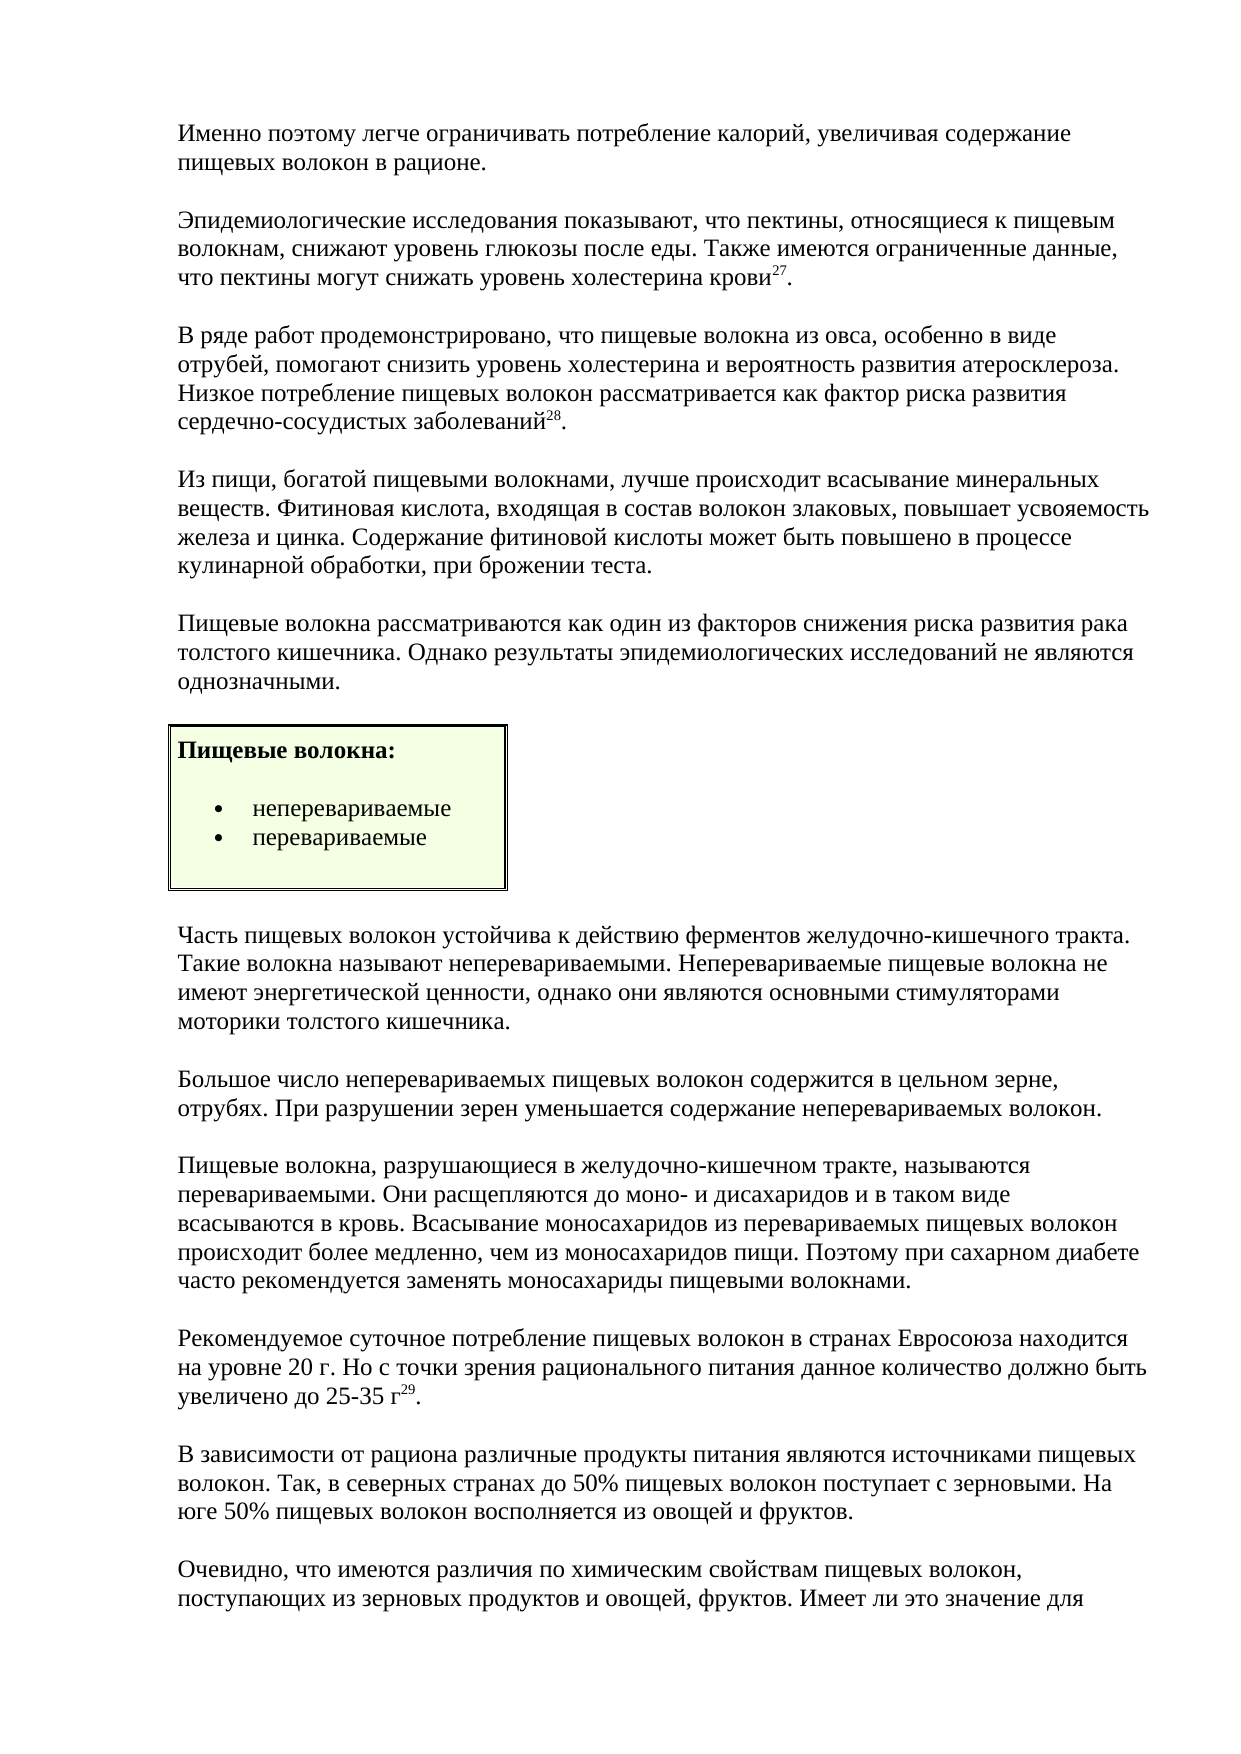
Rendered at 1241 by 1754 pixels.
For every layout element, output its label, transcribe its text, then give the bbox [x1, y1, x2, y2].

text В зависимости от рациона различные продукты питания являются источниками пищевых волокон. Так, в северных странах до 50% пищевых волокон поступает с зерновыми. На юге 50% пищевых волокон восполняется из овощей и фруктов. [177, 1439, 1152, 1525]
table_header Пищевые волокна: неперевариваемые перевариваемые [171, 727, 504, 887]
text Пищевые волокна, разрушающиеся в желудочно-кишечном тракте, называются перевариваемыми. Они расщепляются до моно- и дисахаридов и в таком виде всасываются в кровь. Всасывание моносахаридов из перевариваемых пищевых волокон происходит более медленно, чем из моносахаридов пищи. Поэтому при сахарном диабете часто рекомендуется заменять моносахариды пищевыми волокнами. [177, 1151, 1152, 1294]
text В ряде работ продемонстрировано, что пищевые волокна из овса, особенно в виде отрубей, помогают снизить уровень холестерина и вероятность развития атеросклероза. Низкое потребление пищевых волокон рассматривается как фактор риска развития сердечно-сосудистых заболеваний28. [177, 320, 1152, 435]
text Эпидемиологические исследования показывают, что пектины, относящиеся к пищевым волокнам, снижают уровень глюкозы после еды. Также имеются ограниченные данные, что пектины могут снижать уровень холестерина крови27. [177, 205, 1152, 291]
text Именно поэтому легче ограничивать потребление калорий, увеличивая содержание пищевых волокон в рационе. [177, 118, 1152, 176]
text Большое число неперевариваемых пищевых волокон содержится в цельном зерне, отрубях. При разрушении зерен уменьшается содержание неперевариваемых волокон. [177, 1064, 1152, 1121]
text Часть пищевых волокон устойчива к действию ферментов желудочно-кишечного тракта. Такие волокна называют неперевариваемыми. Неперевариваемые пищевые волокна не имеют энергетической ценности, однако они являются основными стимуляторами моторики толстого кишечника. [177, 920, 1152, 1035]
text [177, 1554, 1152, 1612]
text Пищевые волокна рассматриваются как один из факторов снижения риска развития рака толстого кишечника. Однако результаты эпидемиологических исследований не являются однозначными. [177, 608, 1152, 695]
text Из пищи, богатой пищевыми волокнами, лучше происходит всасывание минеральных веществ. Фитиновая кислота, входящая в состав волокон злаковых, повышает усвояемость железа и цинка. Содержание фитиновой кислоты может быть повышено в процессе кулинарной обработки, при брожении теста. [177, 464, 1152, 579]
text Рекомендуемое суточное потребление пищевых волокон в странах Евросоюза находится на уровне 20 г. Но с точки зрения рационального питания данное количество должно быть увеличено до 25-35 г29. [177, 1323, 1152, 1410]
